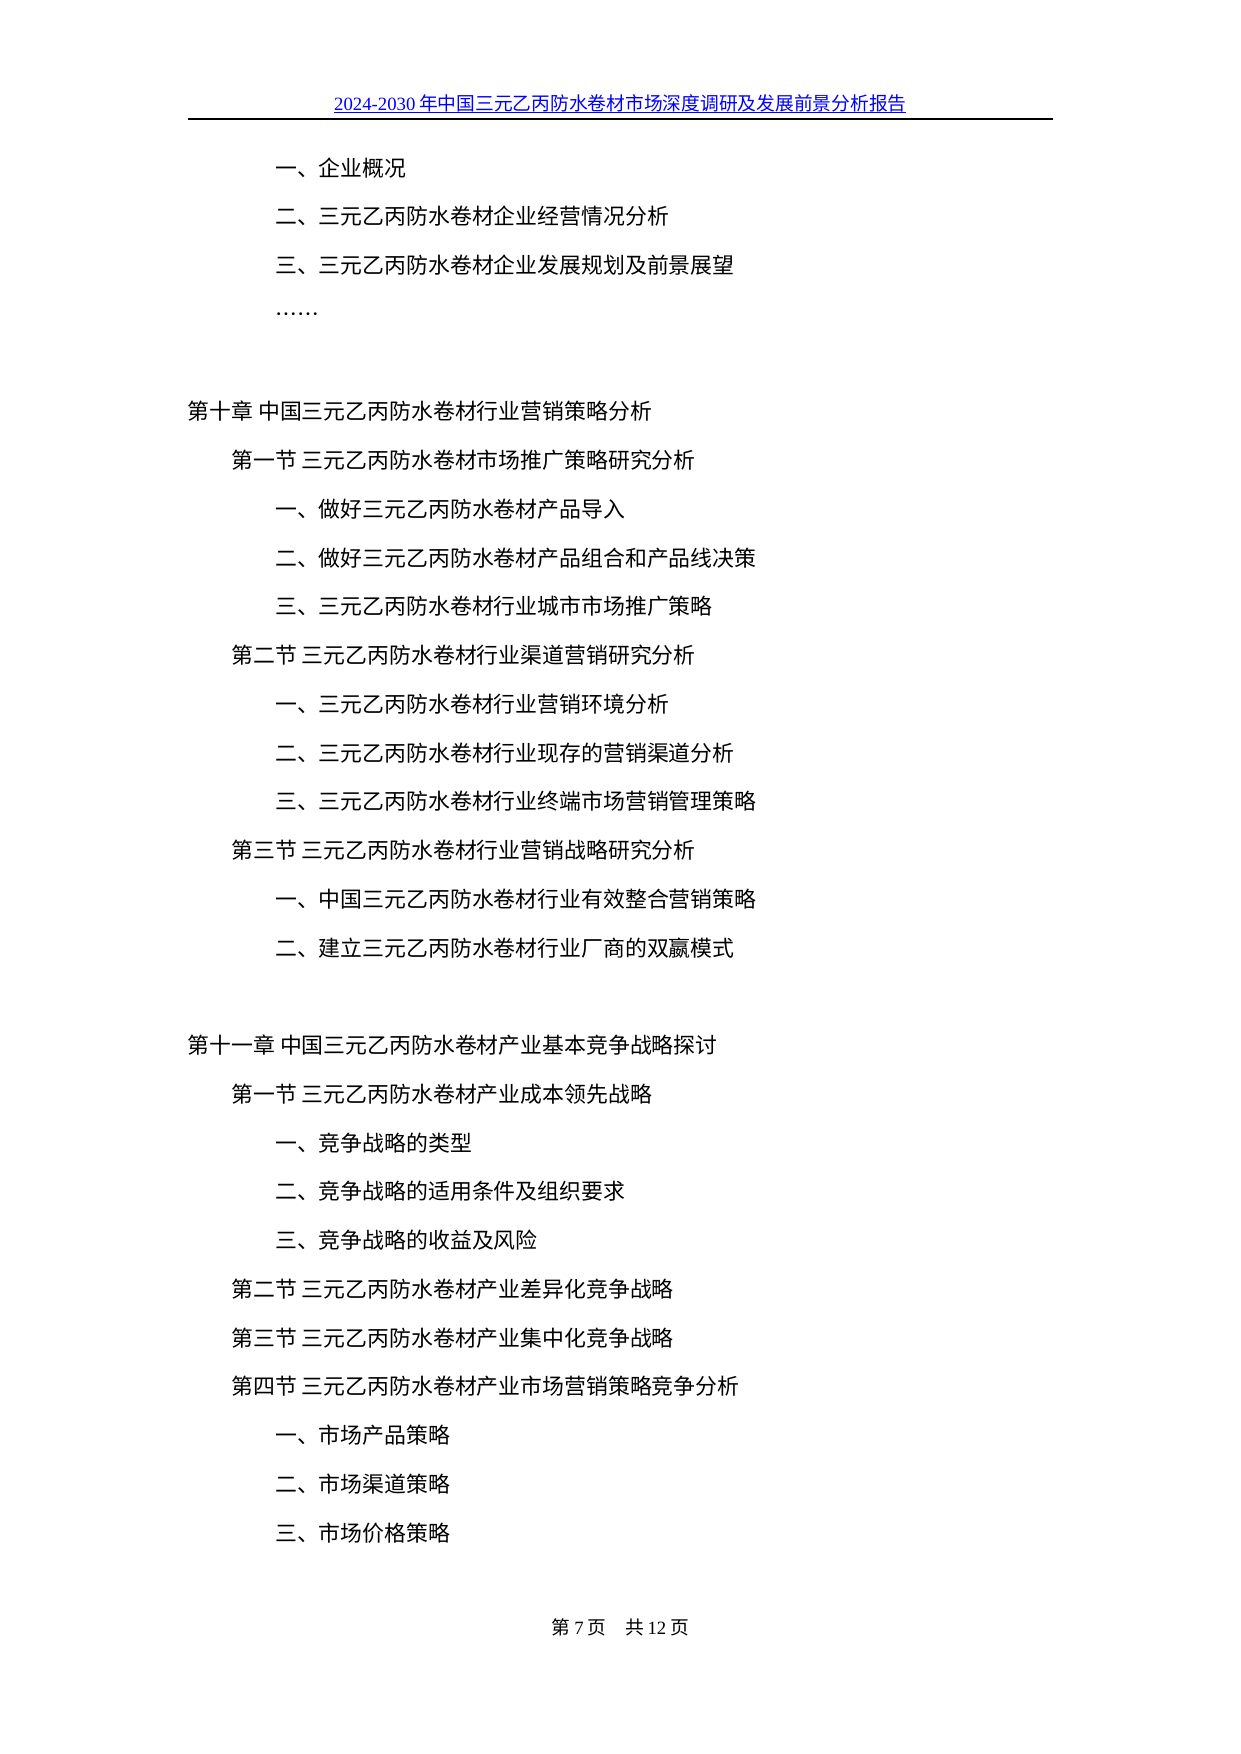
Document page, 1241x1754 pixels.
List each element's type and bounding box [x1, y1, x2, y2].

text [187, 150, 1053, 1548]
